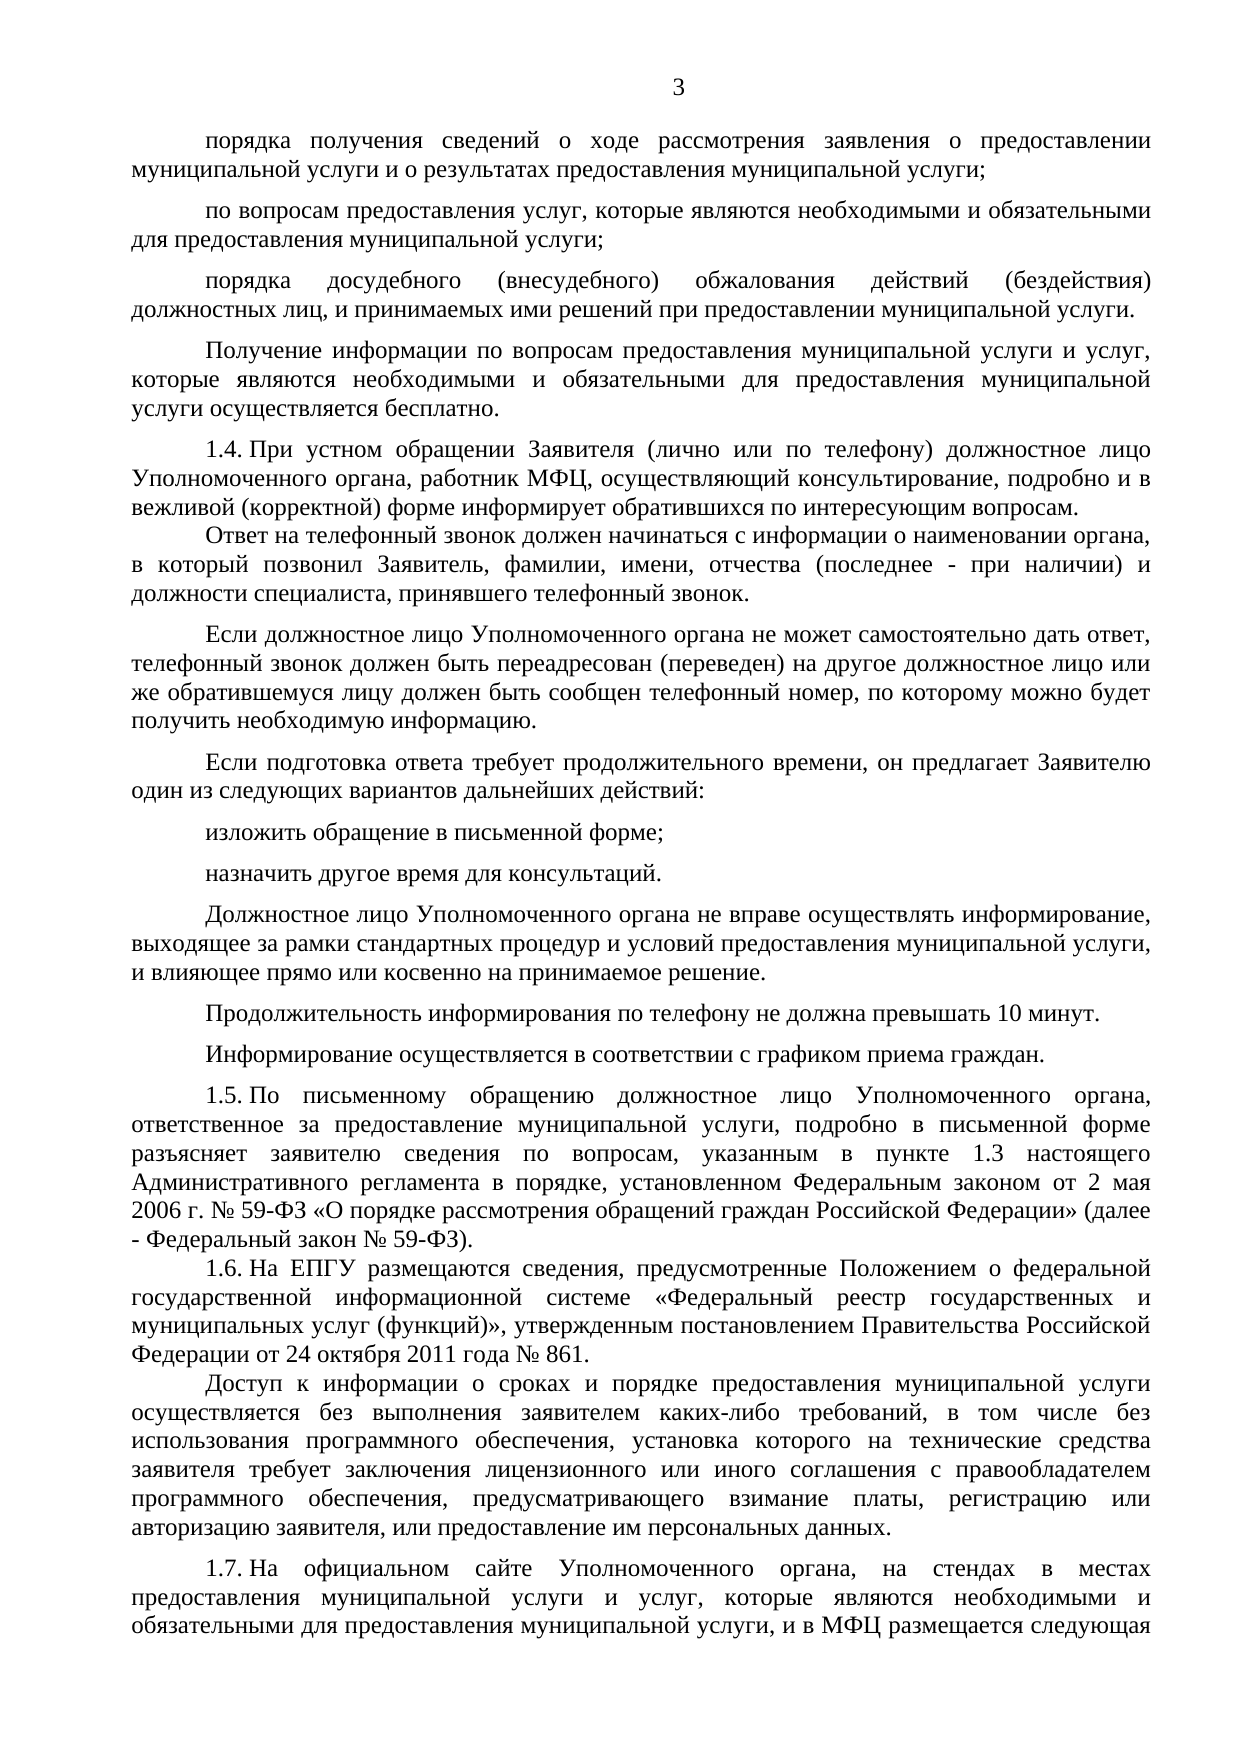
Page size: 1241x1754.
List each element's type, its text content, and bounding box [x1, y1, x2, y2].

text порядка получения сведений о ходе рассмотрения заявления о предоставлении муниципальной услуги и о результатах предоставления муниципальной услуги; [131, 125, 1152, 183]
text Если подготовка ответа требует продолжительного времени, он предлагает Заявителю один из следующих вариантов дальнейших действий: [131, 747, 1152, 804]
text Продолжительность информирования по телефону не должна превышать 10 минут. [131, 998, 1152, 1027]
text изложить обращение в письменной форме; [131, 817, 1152, 845]
text Должностное лицо Уполномоченного органа не вправе осуществлять информирование, выходящее за рамки стандартных процедур и условий предоставления муниципальной услуги, и влияющее прямо или косвенно на принимаемое решение. [131, 899, 1152, 985]
text Ответ на телефонный звонок должен начинаться с информации о наименовании органа, в который позвонил Заявитель, фамилии, имени, отчества (последнее - при наличии) и должности специалиста, принявшего телефонный звонок. [131, 520, 1152, 607]
text по вопросам предоставления услуг, которые являются необходимыми и обязательными для предоставления муниципальной услуги; [131, 195, 1152, 253]
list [131, 1553, 1152, 1639]
list На ЕПГУ размещаются сведения, предусмотренные Положением о федеральной государственной информационной системе «Федеральный реестр государственных и муниципальных услуг (функций)», утвержденным постановлением Правительства Российской Федерации от 24 октября 2011 года № 861. [131, 1253, 1152, 1368]
text назначить другое время для консультаций. [131, 858, 1152, 887]
text Доступ к информации о сроках и порядке предоставления муниципальной услуги осуществляется без выполнения заявителем каких-либо требований, в том числе без использования программного обеспечения, установка которого на технические средства заявителя требует заключения лицензионного или иного соглашения с правообладателем программного обеспечения, предусматривающего взимание платы, регистрацию или авторизацию заявителя, или предоставление им персональных данных. [131, 1368, 1152, 1540]
text Информирование осуществляется в соответствии с графиком приема граждан. [131, 1039, 1152, 1068]
list При устном обращении Заявителя (лично или по телефону) должностное лицо Уполномоченного органа, работник МФЦ, осуществляющий консультирование, подробно и в вежливой (корректной) форме информирует обратившихся по интересующим вопросам. [131, 434, 1152, 520]
text Если должностное лицо Уполномоченного органа не может самостоятельно дать ответ, телефонный звонок должен быть переадресован (переведен) на другое должностное лицо или же обратившемуся лицу должен быть сообщен телефонный номер, по которому можно будет получить необходимую информацию. [131, 619, 1152, 734]
list По письменному обращению должностное лицо Уполномоченного органа, ответственное за предоставление муниципальной услуги, подробно в письменной форме разъясняет заявителю сведения по вопросам, указанным в пункте 1.3 настоящего Административного регламента в порядке, установленном Федеральным законом от 2 мая 2006 г. № 59-ФЗ «О порядке рассмотрения обращений граждан Российской Федерации» (далее - Федеральный закон № 59-ФЗ). [131, 1080, 1152, 1253]
text Получение информации по вопросам предоставления муниципальной услуги и услуг, которые являются необходимыми и обязательными для предоставления муниципальной услуги осуществляется бесплатно. [131, 335, 1152, 422]
text порядка досудебного (внесудебного) обжалования действий (бездействия) должностных лиц, и принимаемых ими решений при предоставлении муниципальной услуги. [131, 265, 1152, 323]
